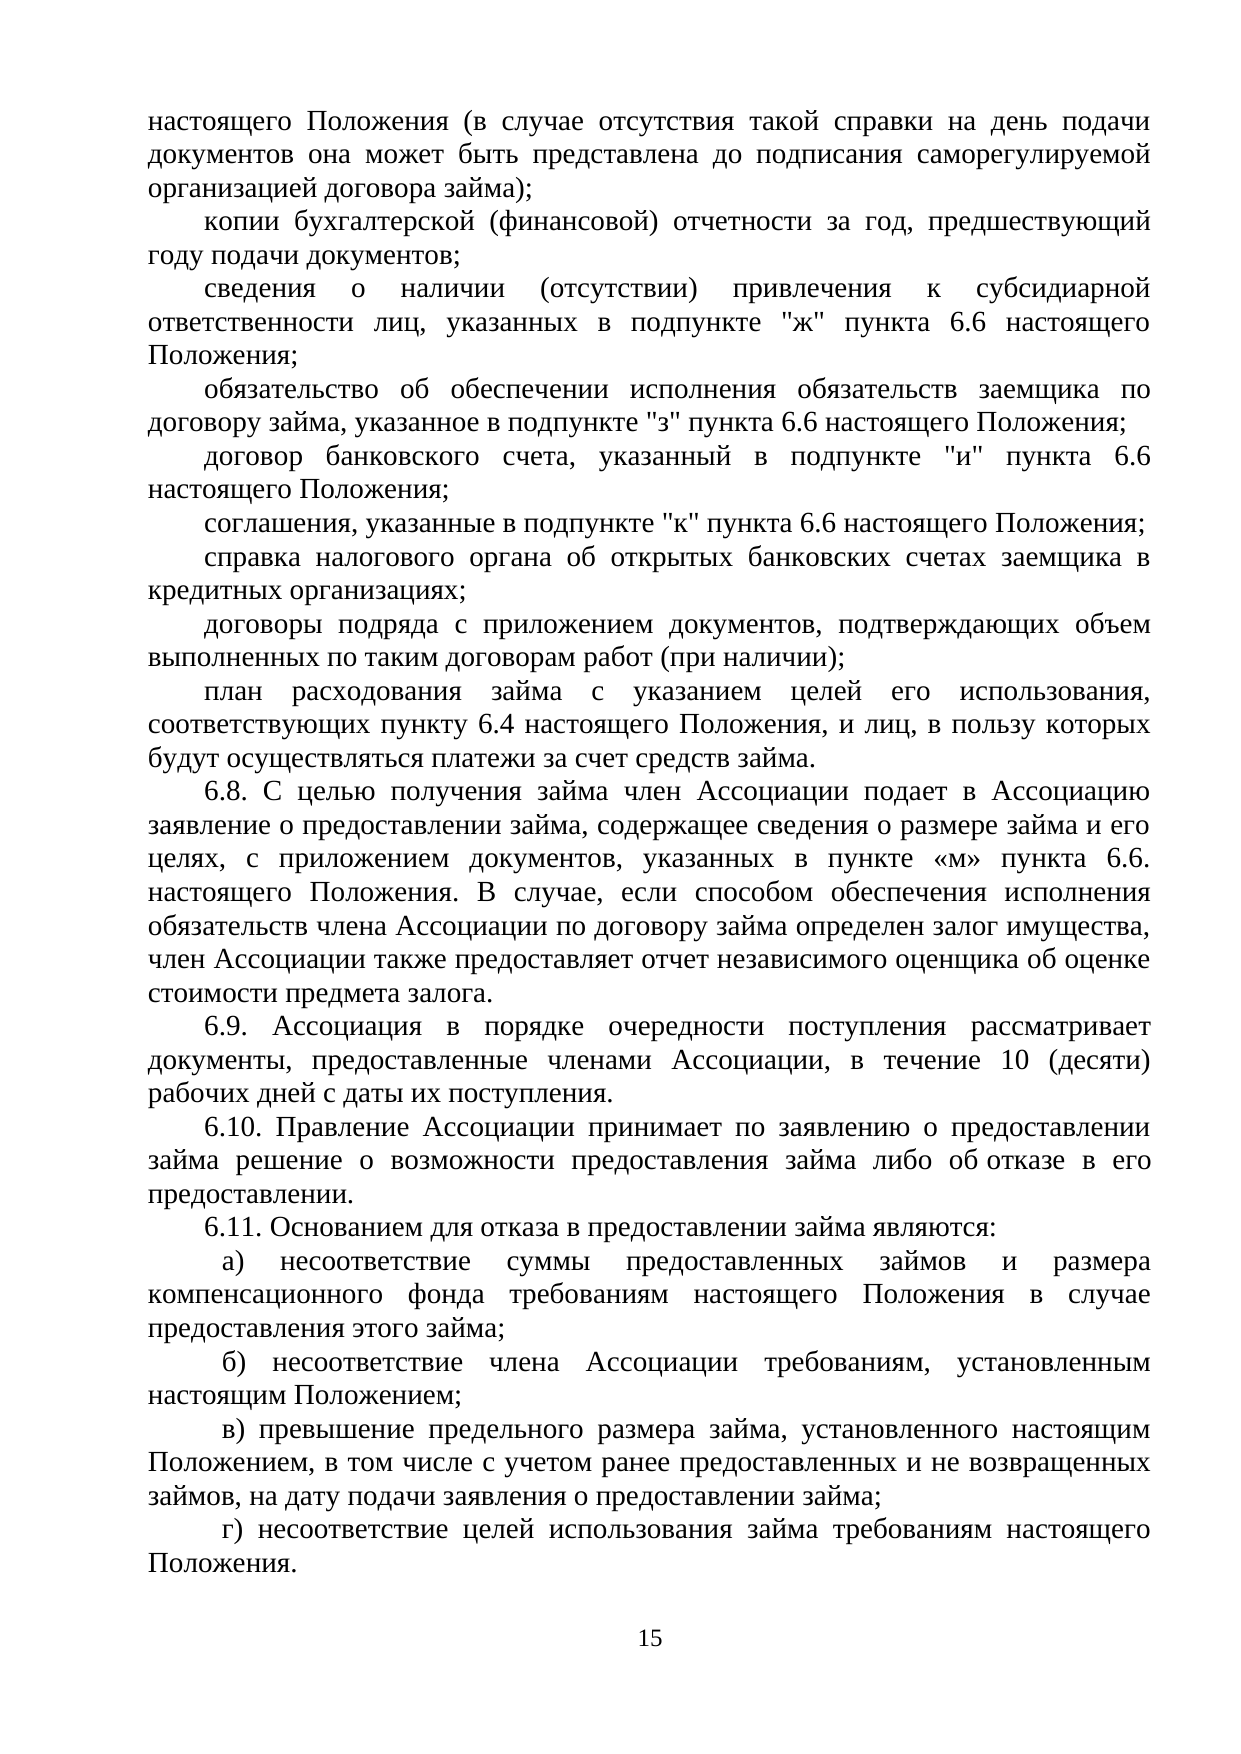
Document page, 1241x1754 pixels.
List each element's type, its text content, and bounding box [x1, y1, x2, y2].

text 6.11. Основанием для отказа в предоставлении займа являются: [148, 1209, 1152, 1243]
text план расходования займа с указанием целей его использования, соответствующих пункту 6.4 настоящего Положения, и лиц, в пользу которых будут осуществляться платежи за счет средств займа. [148, 673, 1152, 773]
text договоры подряда с приложением документов, подтверждающих объем выполненных по таким договорам работ (при наличии); [148, 606, 1152, 673]
text 6.9. Ассоциация в порядке очередности поступления рассматривает документы, предоставленные членами Ассоциации, в течение 10 (десяти) рабочих дней с даты их поступления. [148, 1008, 1152, 1109]
text 6.8. С целью получения займа член Ассоциации подает в Ассоциацию заявление о предоставлении займа, содержащее сведения о размере займа и его целях, с приложением документов, указанных в пункте «м» пункта 6.6. настоящего Положения. В случае, если способом обеспечения исполнения обязательств члена Ассоциации по договору займа определен залог имущества, член Ассоциации также предоставляет отчет независимого оценщика об оценке стоимости предмета залога. [148, 773, 1152, 1008]
text копии бухгалтерской (финансовой) отчетности за год, предшествующий году подачи документов; [148, 203, 1152, 270]
text обязательство об обеспечении исполнения обязательств заемщика по договору займа, указанное в подпункте "з" пункта 6.6 настоящего Положения; [148, 371, 1152, 438]
text б) несоответствие члена Ассоциации требованиям, установленным настоящим Положением; [148, 1344, 1152, 1411]
text договор банковского счета, указанный в подпункте "и" пункта 6.6 настоящего Положения; [148, 438, 1152, 505]
text г) несоответствие целей использования займа требованиям настоящего Положения. [148, 1511, 1152, 1578]
text справка налогового органа об открытых банковских счетах заемщика в кредитных организациях; [148, 539, 1152, 606]
text в) превышение предельного размера займа, установленного настоящим Положением, в том числе с учетом ранее предоставленных и не возвращенных займов, на дату подачи заявления о предоставлении займа; [148, 1411, 1152, 1511]
text 6.10. Правление Ассоциации принимает по заявлению о предоставлении займа решение о возможности предоставления займа либо об отказе в его предоставлении. [148, 1109, 1152, 1209]
text а) несоответствие суммы предоставленных займов и размера компенсационного фонда требованиям настоящего Положения в случае предоставления этого займа; [148, 1243, 1152, 1344]
text сведения о наличии (отсутствии) привлечения к субсидиарной ответственности лиц, указанных в подпункте "ж" пункта 6.6 настоящего Положения; [148, 270, 1152, 371]
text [148, 103, 1152, 203]
text соглашения, указанные в подпункте "к" пункта 6.6 настоящего Положения; [148, 505, 1152, 539]
